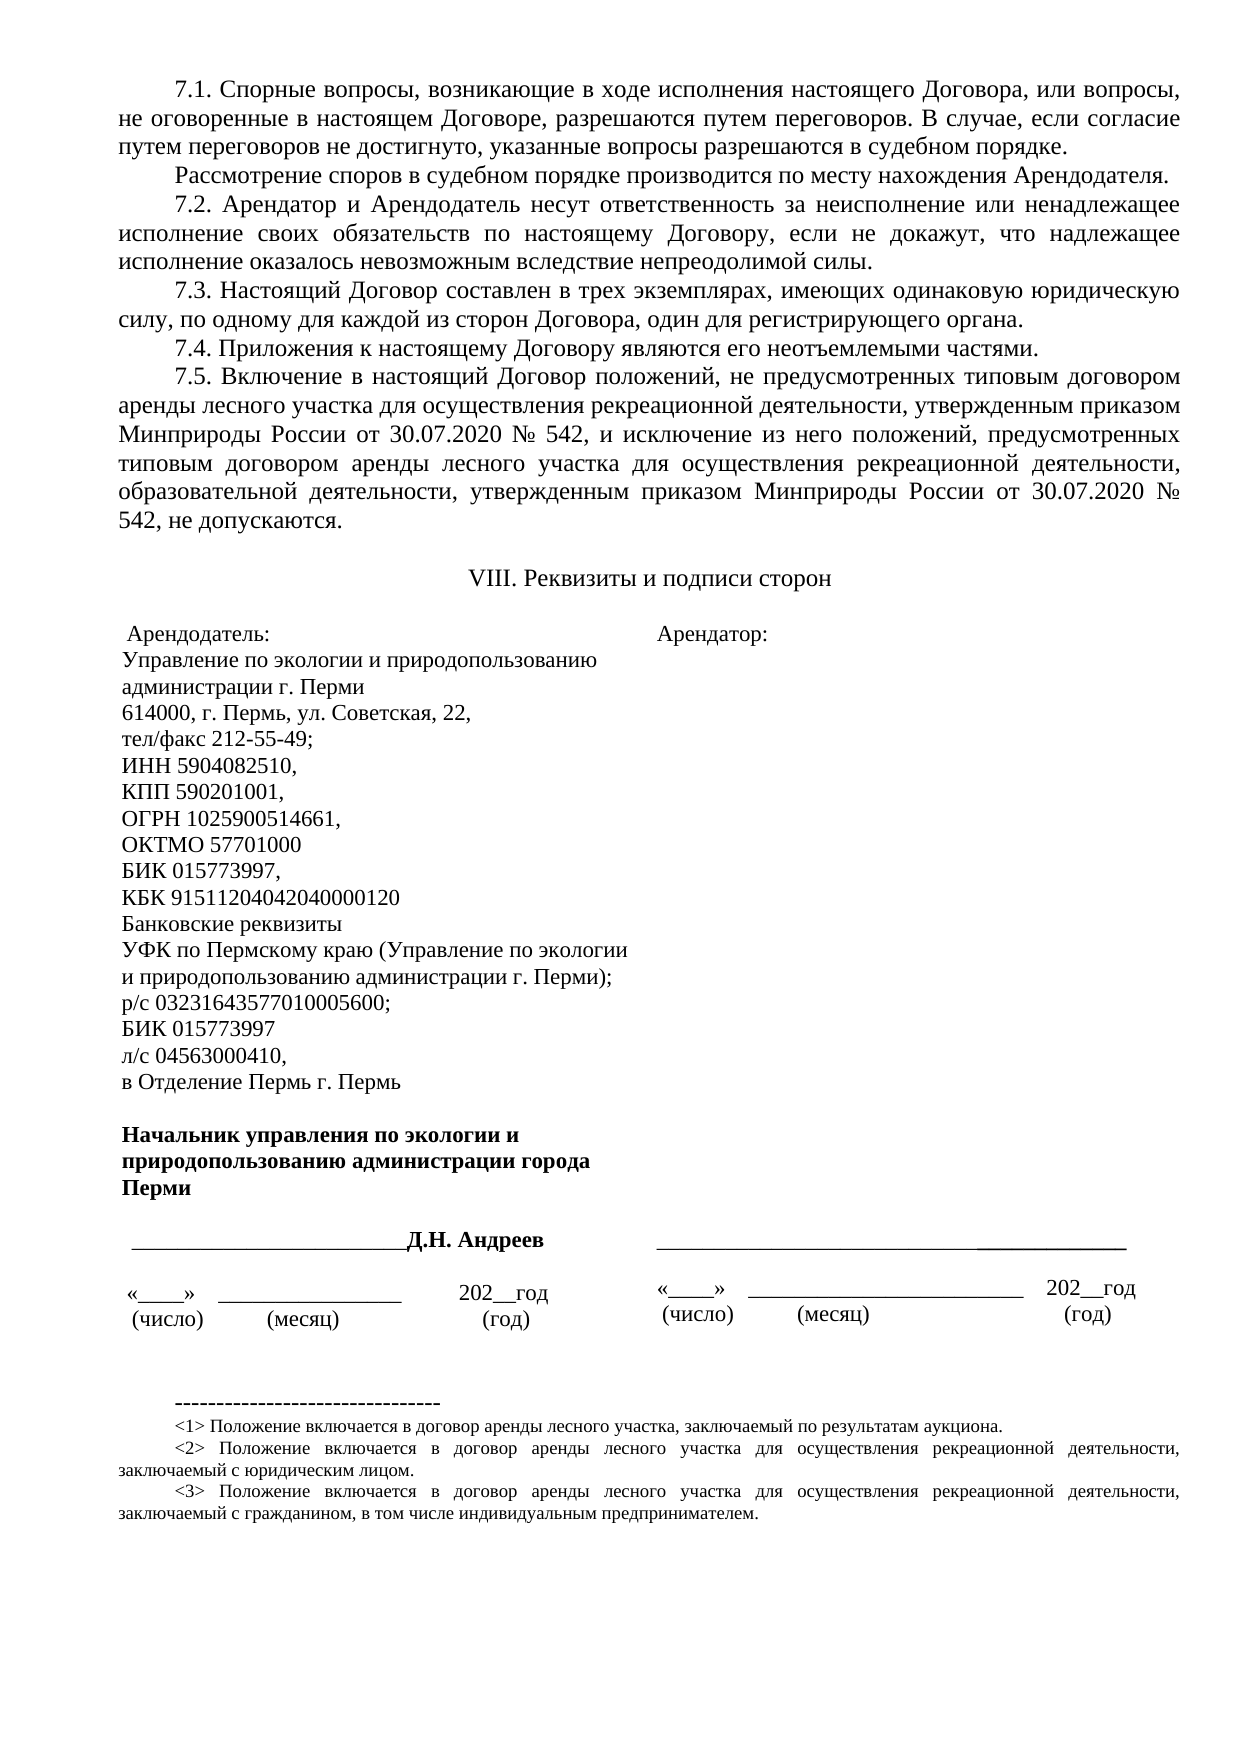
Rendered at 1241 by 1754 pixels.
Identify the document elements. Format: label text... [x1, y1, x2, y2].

text <1> Положение включается в договор аренды лесного участка, заключаемый по результатам аукциона. [118, 1415, 1181, 1437]
text VIII. Реквизиты и подписи сторон [118, 563, 1181, 591]
text 7.3. Настоящий Договор составлен в трех экземплярах, имеющих одинаковую юридическую силу, по одному для каждой из сторон Договора, один для регистрирующего органа. [118, 275, 1181, 333]
text 7.2. Арендатор и Арендодатель несут ответственность за неисполнение или ненадлежащее исполнение своих обязательств по настоящему Договору, если не докажут, что надлежащее исполнение оказалось невозможным вследствие непреодолимой силы. [118, 189, 1181, 275]
text -------------------------------- [118, 1387, 1181, 1415]
text 7.1. Спорные вопросы, возникающие в ходе исполнения настоящего Договора, или вопросы, не оговоренные в настоящем Договоре, разрешаются путем переговоров. В случае, если согласие путем переговоров не достигнуто, указанные вопросы разрешаются в судебном порядке. [118, 74, 1181, 160]
text <3> Положение включается в договор аренды лесного участка для осуществления рекреационной деятельности, заключаемый с гражданином, в том числе индивидуальным предпринимателем. [118, 1480, 1181, 1523]
text 7.4. Приложения к настоящему Договору являются его неотъемлемыми частями. [118, 333, 1181, 361]
text <2> Положение включается в договор аренды лесного участка для осуществления рекреационной деятельности, заключаемый с юридическим лицом. [118, 1437, 1181, 1480]
text Рассмотрение споров в судебном порядке производится по месту нахождения Арендодателя. [118, 160, 1181, 189]
text 7.5. Включение в настоящий Договор положений, не предусмотренных типовым договором аренды лесного участка для осуществления рекреационной деятельности, утвержденным приказом Минприроды России от 30.07.2020 № 542, и исключение из него положений, предусмотренных типовым договором аренды лесного участка для осуществления рекреационной деятельности, образовательной деятельности, утвержденным приказом Минприроды России от 30.07.2020 № 542, не допускаются. [118, 361, 1181, 534]
table_header Арендодатель: Управление по экологии и природопользованию администрации г. Перми 614000, г. Пермь, ул. Советская, 22, тел/факс 212-55-49; ИНН 5904082510, КПП 590201001, ОГРН 1025900514661, ОКТМО 57701000 БИК 015773997, КБК 91511204042040000120 Банковские реквизиты УФК по Пермскому краю (Управление по экологии и природопользованию администрации г. Перми); р/с 03231643577010005600; БИК 015773997 л/с 04563000410, в Отделение Пермь г. Пермь Начальник управления по экологии и природопользованию администрации города Перми ________________________Д.Н. Андреев «____» ________________ 202__год (число) (месяц) (год) [115, 620, 645, 1358]
table_header Арендатор: _________________________________________ «____» ________________________ 202__год (число) (месяц) (год) [645, 620, 1184, 1358]
